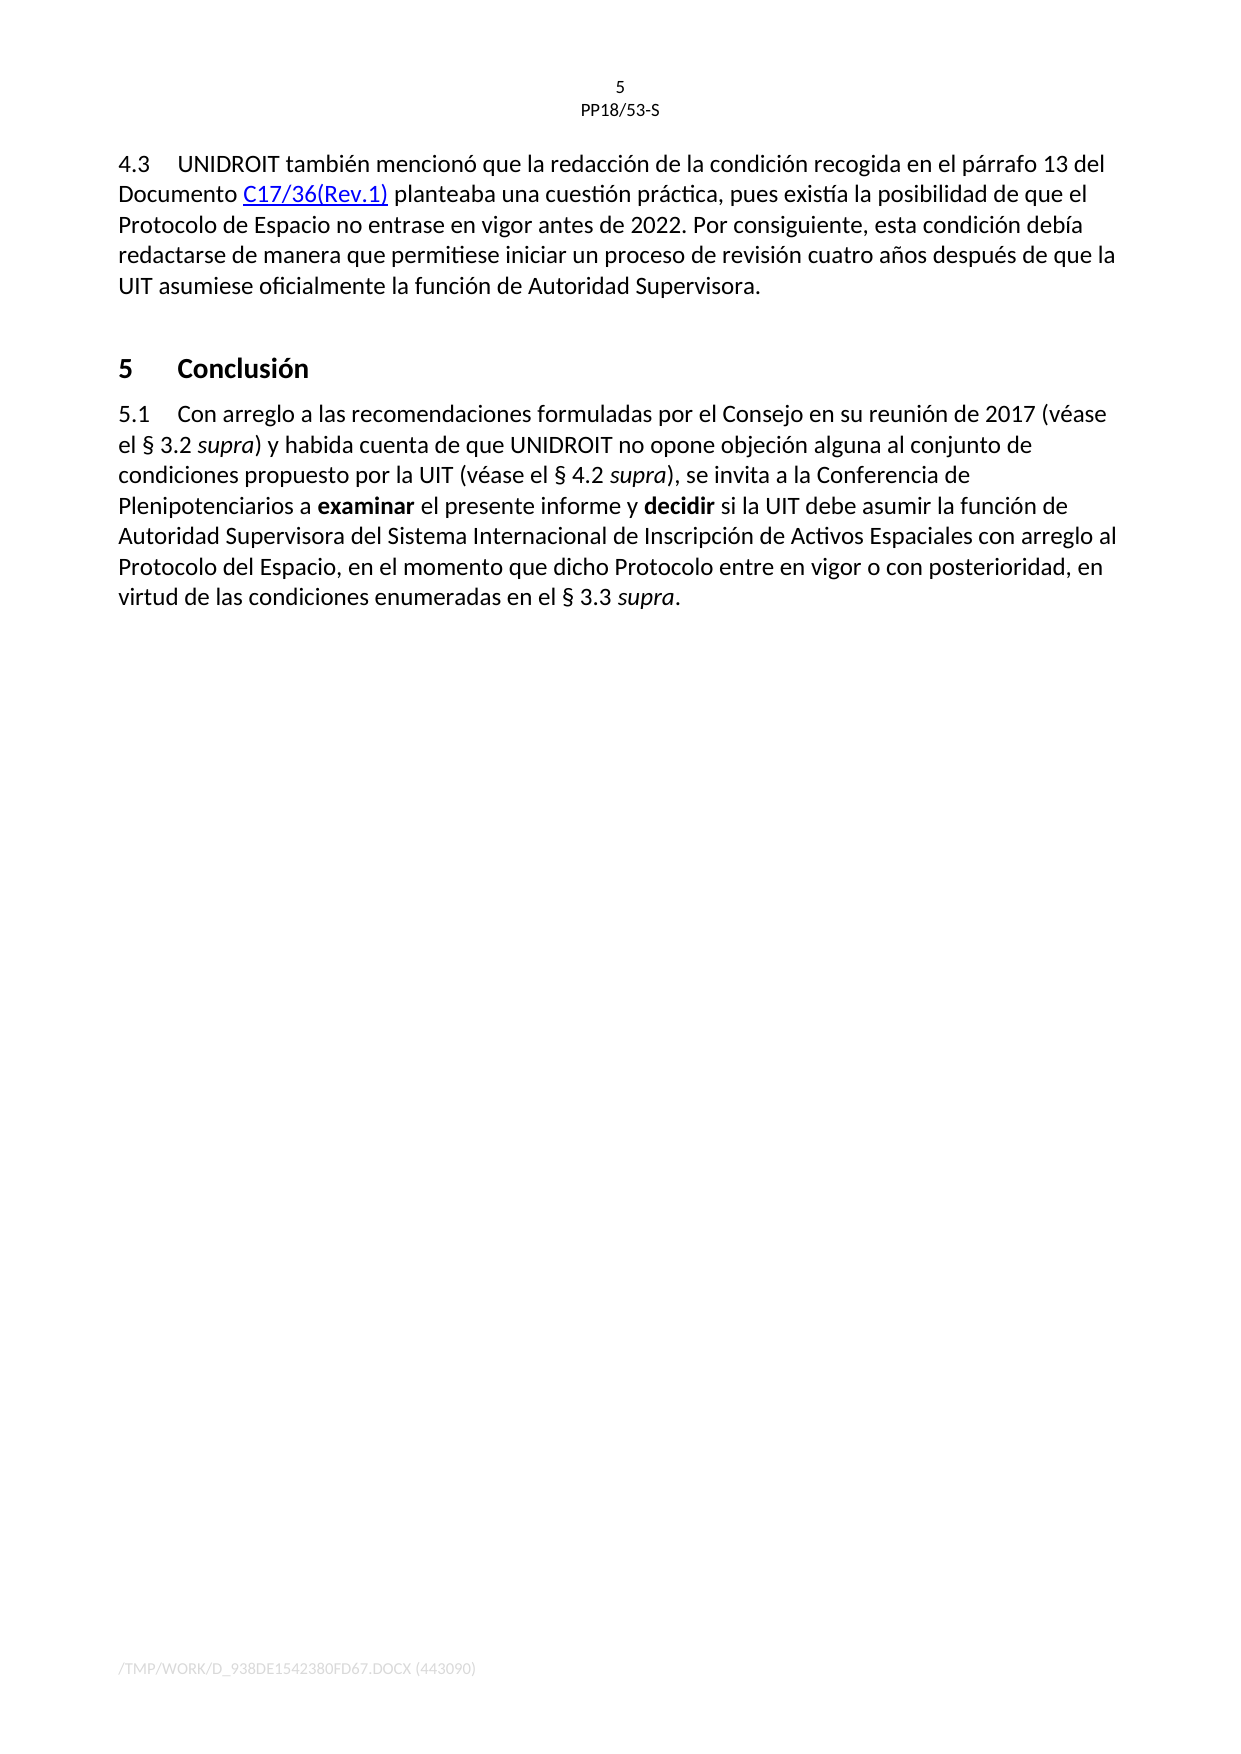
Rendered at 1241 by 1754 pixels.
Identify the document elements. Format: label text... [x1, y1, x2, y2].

text 5.1 Con arreglo a las recomendaciones formuladas por el Consejo en su reunión de 2017 (véase el § 3.2 supra) y habida cuenta de que UNIDROIT no opone objeción alguna al conjunto de condiciones propuesto por la UIT (véase el § 4.2 supra), se invita a la Conferencia de Plenipotenciarios a examinar el presente informe y decidir si la UIT debe asumir la función de Autoridad Supervisora del Sistema Internacional de Inscripción de Activos Espaciales con arreglo al Protocolo del Espacio, en el momento que dicho Protocolo entre en vigor o con posterioridad, en virtud de las condiciones enumeradas en el § 3.3 supra. [118, 398, 1122, 612]
subtitle 5 Conclusión [118, 350, 1122, 386]
text 4.3 UNIDROIT también mencionó que la redacción de la condición recogida en el párrafo 13 del Documento C17/36(Rev.1) planteaba una cuestión práctica, pues existía la posibilidad de que el Protocolo de Espacio no entrase en vigor antes de 2022. Por consiguiente, esta condición debía redactarse de manera que permitiese iniciar un proceso de revisión cuatro años después de que la UIT asumiese oficialmente la función de Autoridad Supervisora. [118, 148, 1122, 300]
